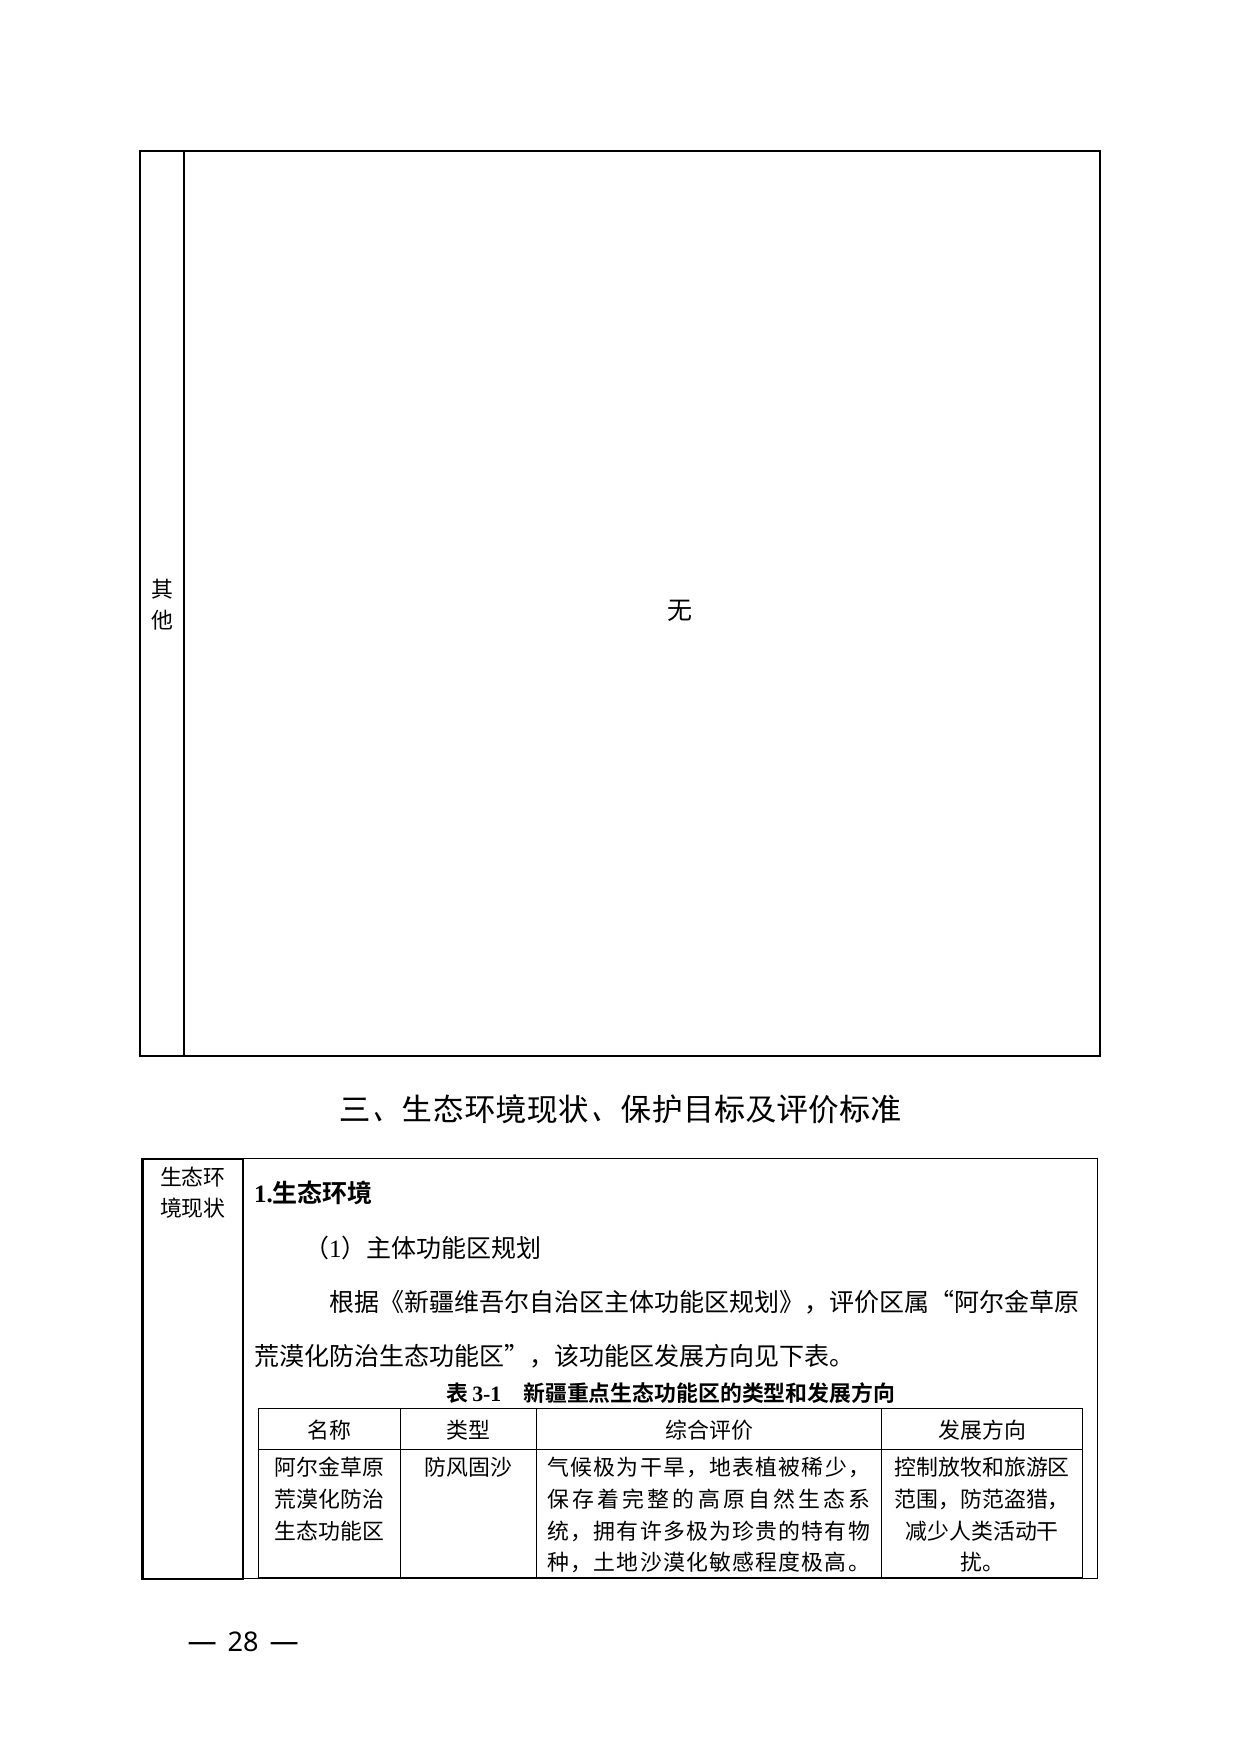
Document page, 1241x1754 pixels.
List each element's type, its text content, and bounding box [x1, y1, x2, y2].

table_cell 其他 [141, 152, 183, 1054]
table_header 生态环境现状 [144, 1160, 242, 1578]
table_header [244, 1159, 1097, 1578]
text 三、生态环境现状、保护目标及评价标准 [187, 1089, 1053, 1125]
table_cell 无 [185, 152, 1099, 1054]
